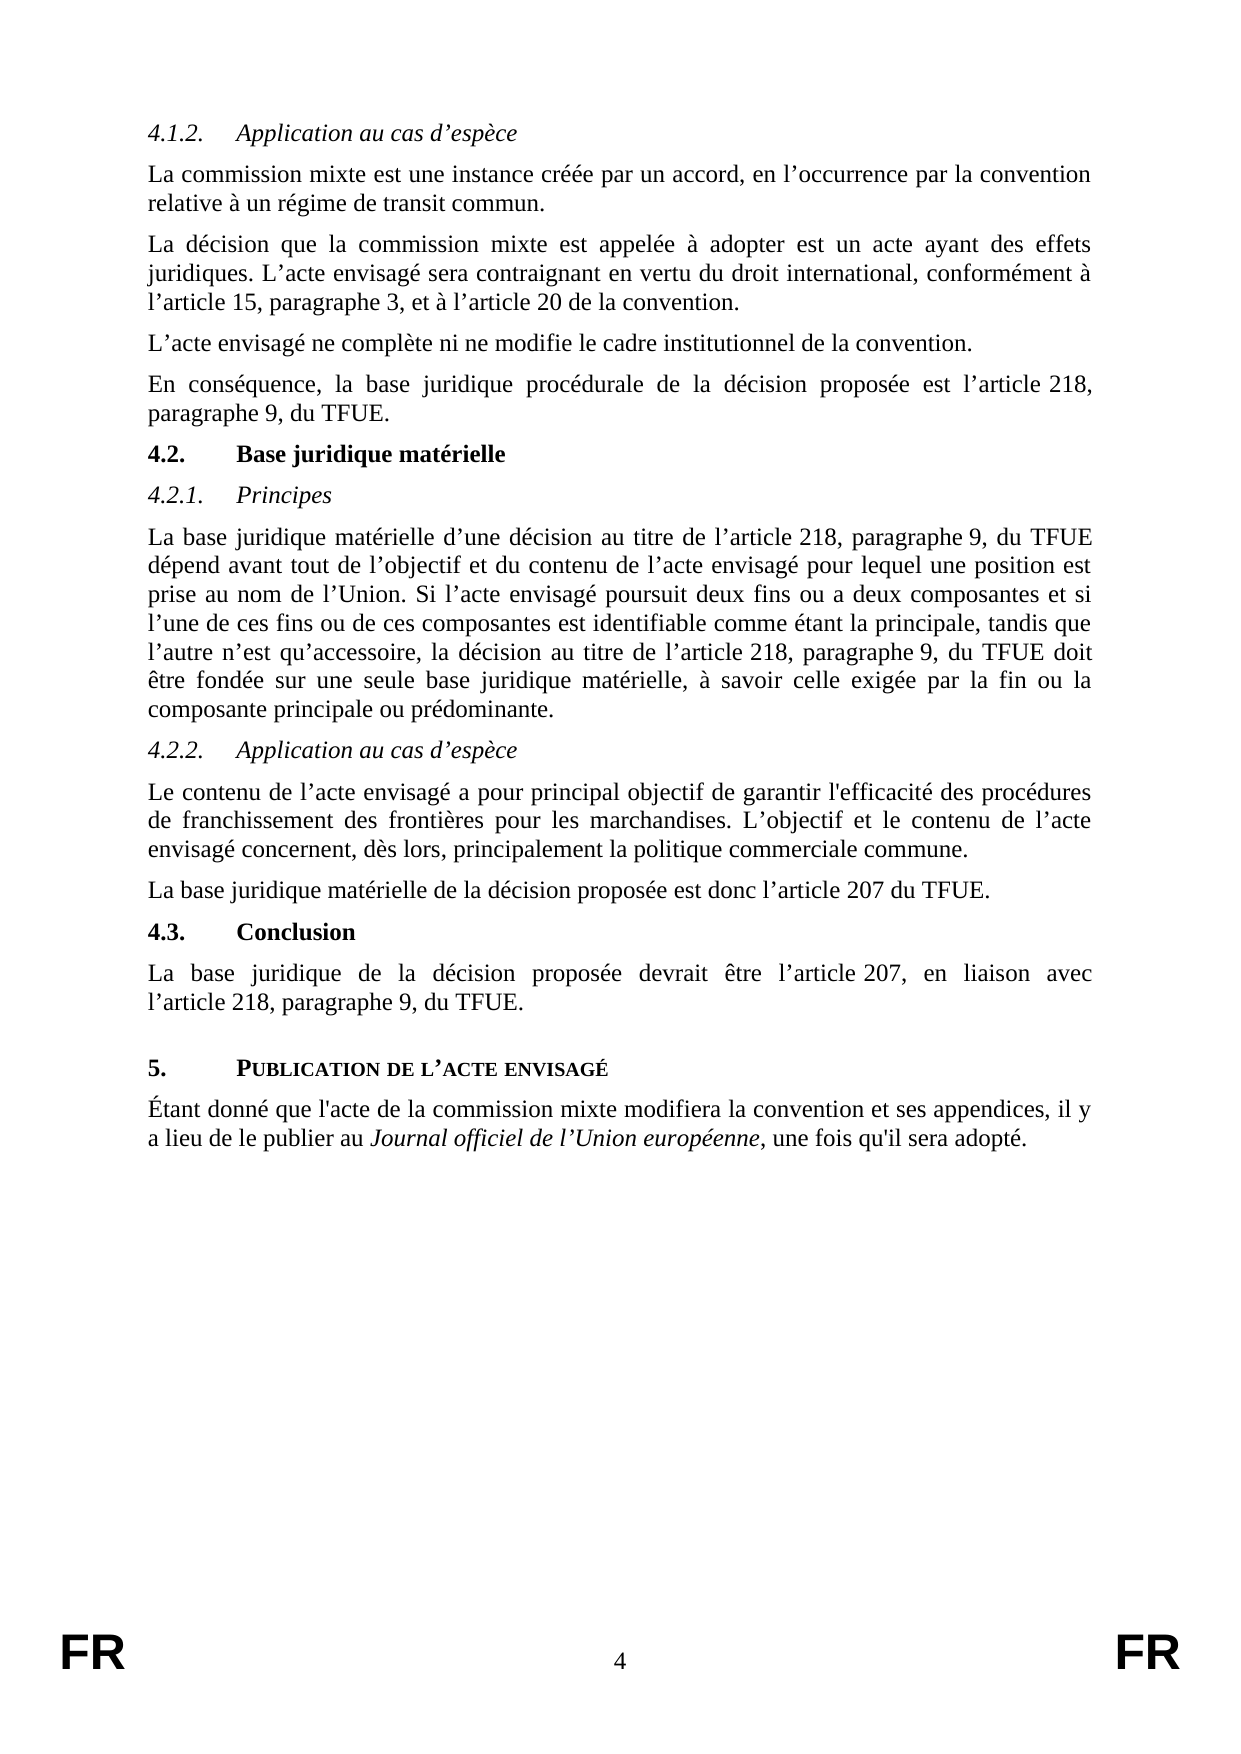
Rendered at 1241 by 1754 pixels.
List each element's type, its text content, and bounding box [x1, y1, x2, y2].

subtitle 4.1.2. Application au cas d’espèce [148, 118, 1093, 147]
subtitle 4.2.1. Principes [148, 481, 1093, 509]
text L’acte envisagé ne complète ni ne modifie le cadre institutionnel de la convention. [148, 328, 1093, 357]
subtitle 5. Publication de l’acte envisagé [148, 1053, 1093, 1082]
subtitle 4.2.2. Application au cas d’espèce [148, 736, 1093, 764]
text Étant donné que l'acte de la commission mixte modifiera la convention et ses appendices, il y a lieu de le publier au Journal officiel de l’Union européenne, une fois qu'il sera adopté. [148, 1094, 1093, 1152]
text Le contenu de l’acte envisagé a pour principal objectif de garantir l'efficacité des procédures de franchissement des frontières pour les marchandises. L’objectif et le contenu de l’acte envisagé concernent, dès lors, principalement la politique commerciale commune. [148, 777, 1093, 863]
subtitle 4.3. Conclusion [148, 917, 1093, 946]
text La commission mixte est une instance créée par un accord, en l’occurrence par la convention relative à un régime de transit commun. [148, 159, 1093, 217]
text En conséquence, la base juridique procédurale de la décision proposée est l’article 218, paragraphe 9, du TFUE. [148, 369, 1093, 427]
text La base juridique matérielle d’une décision au titre de l’article 218, paragraphe 9, du TFUE dépend avant tout de l’objectif et du contenu de l’acte envisagé pour lequel une position est prise au nom de l’Union. Si l’acte envisagé poursuit deux fins ou a deux composantes et si l’une de ces fins ou de ces composantes est identifiable comme étant la principale, tandis que l’autre n’est qu’accessoire, la décision au titre de l’article 218, paragraphe 9, du TFUE doit être fondée sur une seule base juridique matérielle, à savoir celle exigée par la fin ou la composante principale ou prédominante. [148, 522, 1093, 723]
text La base juridique matérielle de la décision proposée est donc l’article 207 du TFUE. [148, 876, 1093, 904]
text La décision que la commission mixte est appelée à adopter est un acte ayant des effets juridiques. L’acte envisagé sera contraignant en vertu du droit international, conformément à l’article 15, paragraphe 3, et à l’article 20 de la convention. [148, 229, 1093, 316]
text La base juridique de la décision proposée devrait être l’article 207, en liaison avec l’article 218, paragraphe 9, du TFUE. [148, 958, 1093, 1016]
subtitle 4.2. Base juridique matérielle [148, 439, 1093, 468]
